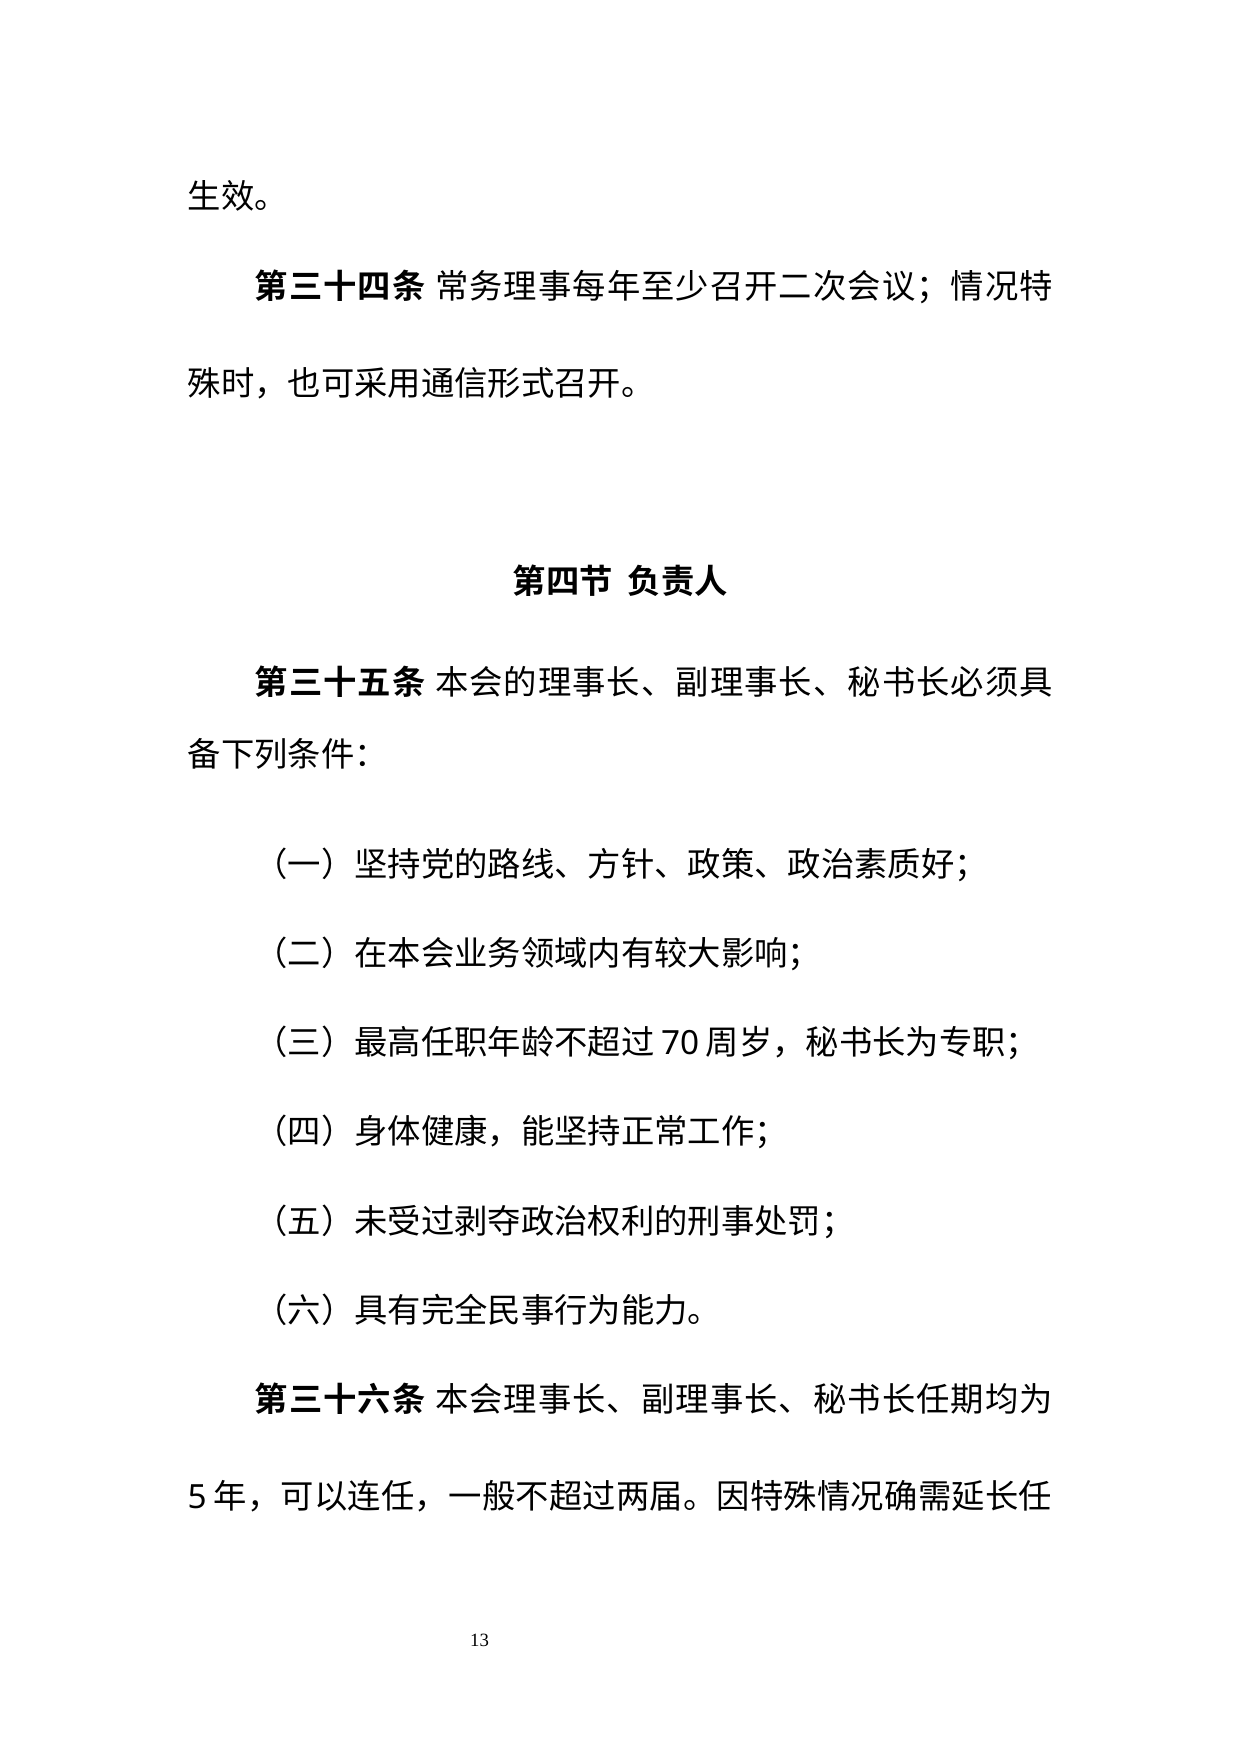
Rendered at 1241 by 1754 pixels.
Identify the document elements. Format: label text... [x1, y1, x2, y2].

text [187, 162, 1053, 227]
text （一）坚持党的路线、方针、政策、政治素质好； [187, 830, 1053, 895]
text （二）在本会业务领域内有较大影响； [187, 919, 1053, 984]
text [187, 1364, 1053, 1527]
text （四）身体健康，能坚持正常工作； [187, 1097, 1053, 1162]
text （五）未受过剥夺政治权利的刑事处罚； [187, 1186, 1053, 1251]
text （六）具有完全民事行为能力。 [187, 1275, 1053, 1340]
text （三）最高任职年龄不超过70周岁，秘书长为专职； [187, 1008, 1053, 1073]
text 第三十五条 本会的理事长、副理事长、秘书长必须具备下列条件： [187, 656, 1053, 776]
text 第三十四条 常务理事每年至少召开二次会议；情况特殊时，也可采用通信形式召开。 [187, 251, 1053, 413]
text 第四节 负责人 [187, 554, 1053, 603]
